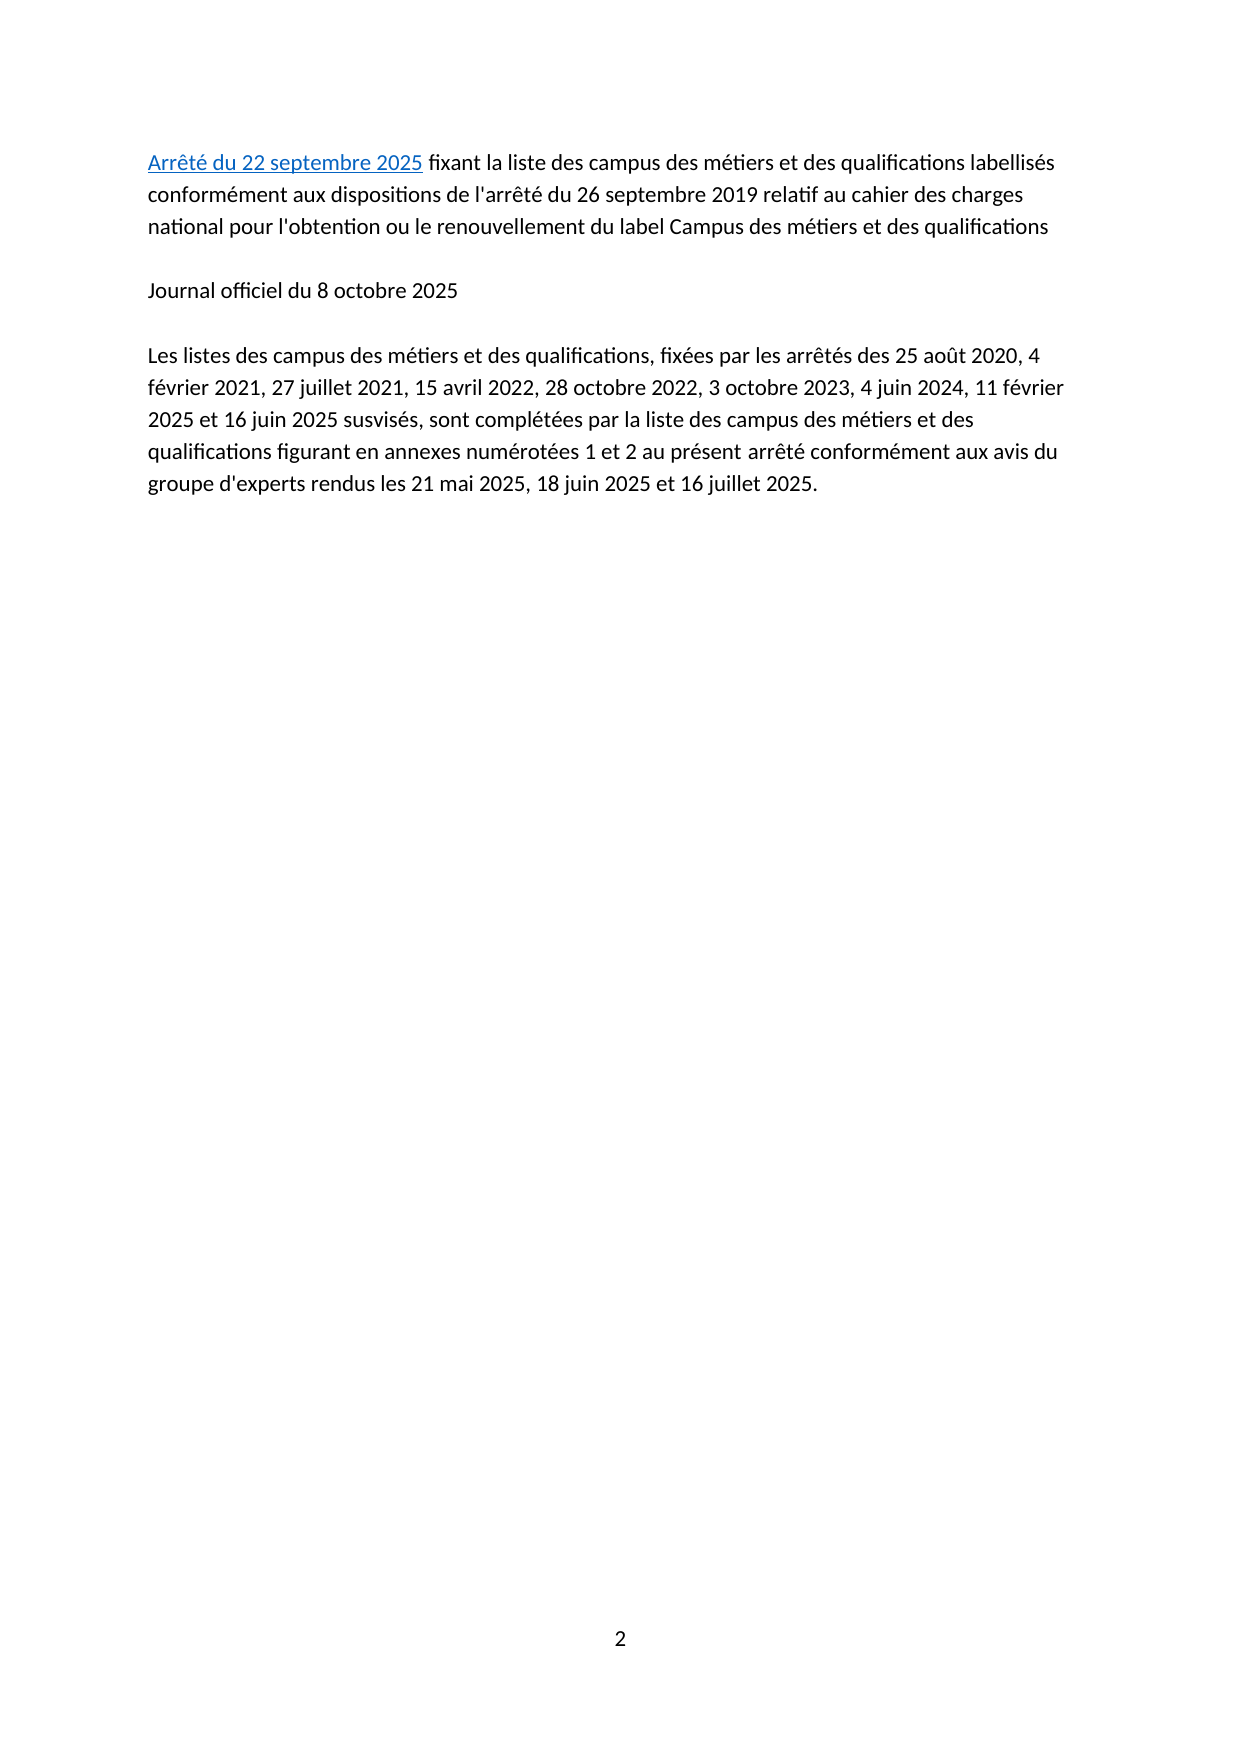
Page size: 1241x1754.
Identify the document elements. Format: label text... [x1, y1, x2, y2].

subtitle Arrêté du 22 septembre 2025 fixant la liste des campus des métiers et des qualifications labellisés conformément aux dispositions de l'arrêté du 26 septembre 2019 relatif au cahier des charges national pour l'obtention ou le renouvellement du label Campus des métiers et des qualifications Journal officiel du 8 octobre 2025 Les listes des campus des métiers et des qualifications, fixées par les arrêtés des 25 août 2020, 4 février 2021, 27 juillet 2021, 15 avril 2022, 28 octobre 2022, 3 octobre 2023, 4 juin 2024, 11 février 2025 et 16 juin 2025 susvisés, sont complétées par la liste des campus des métiers et des qualifications figurant en annexes numérotées 1 et 2 au présent arrêté conformément aux avis du groupe d'experts rendus les 21 mai 2025, 18 juin 2025 et 16 juillet 2025. [148, 148, 1093, 497]
